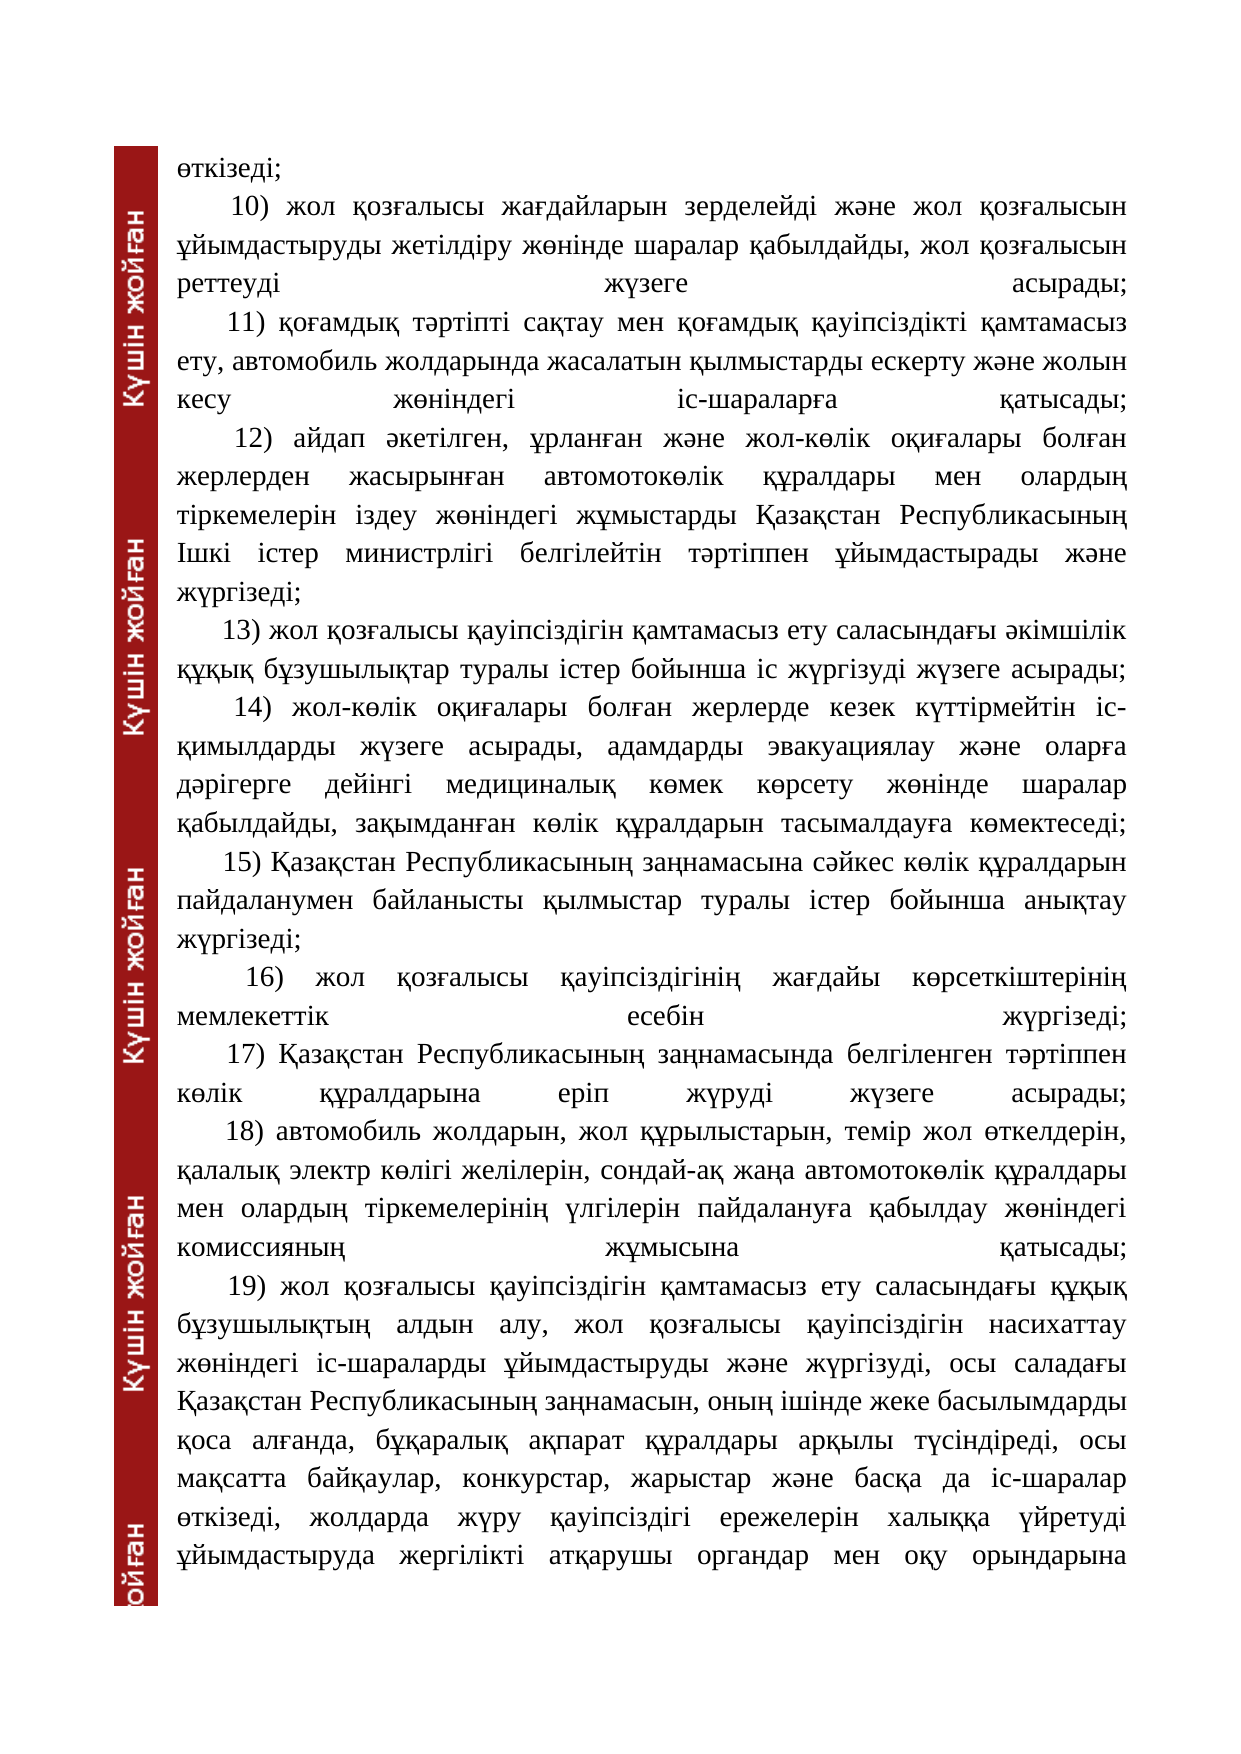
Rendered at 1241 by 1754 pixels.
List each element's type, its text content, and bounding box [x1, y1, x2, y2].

picture [114, 1571, 158, 1606]
picture [114, 146, 158, 150]
